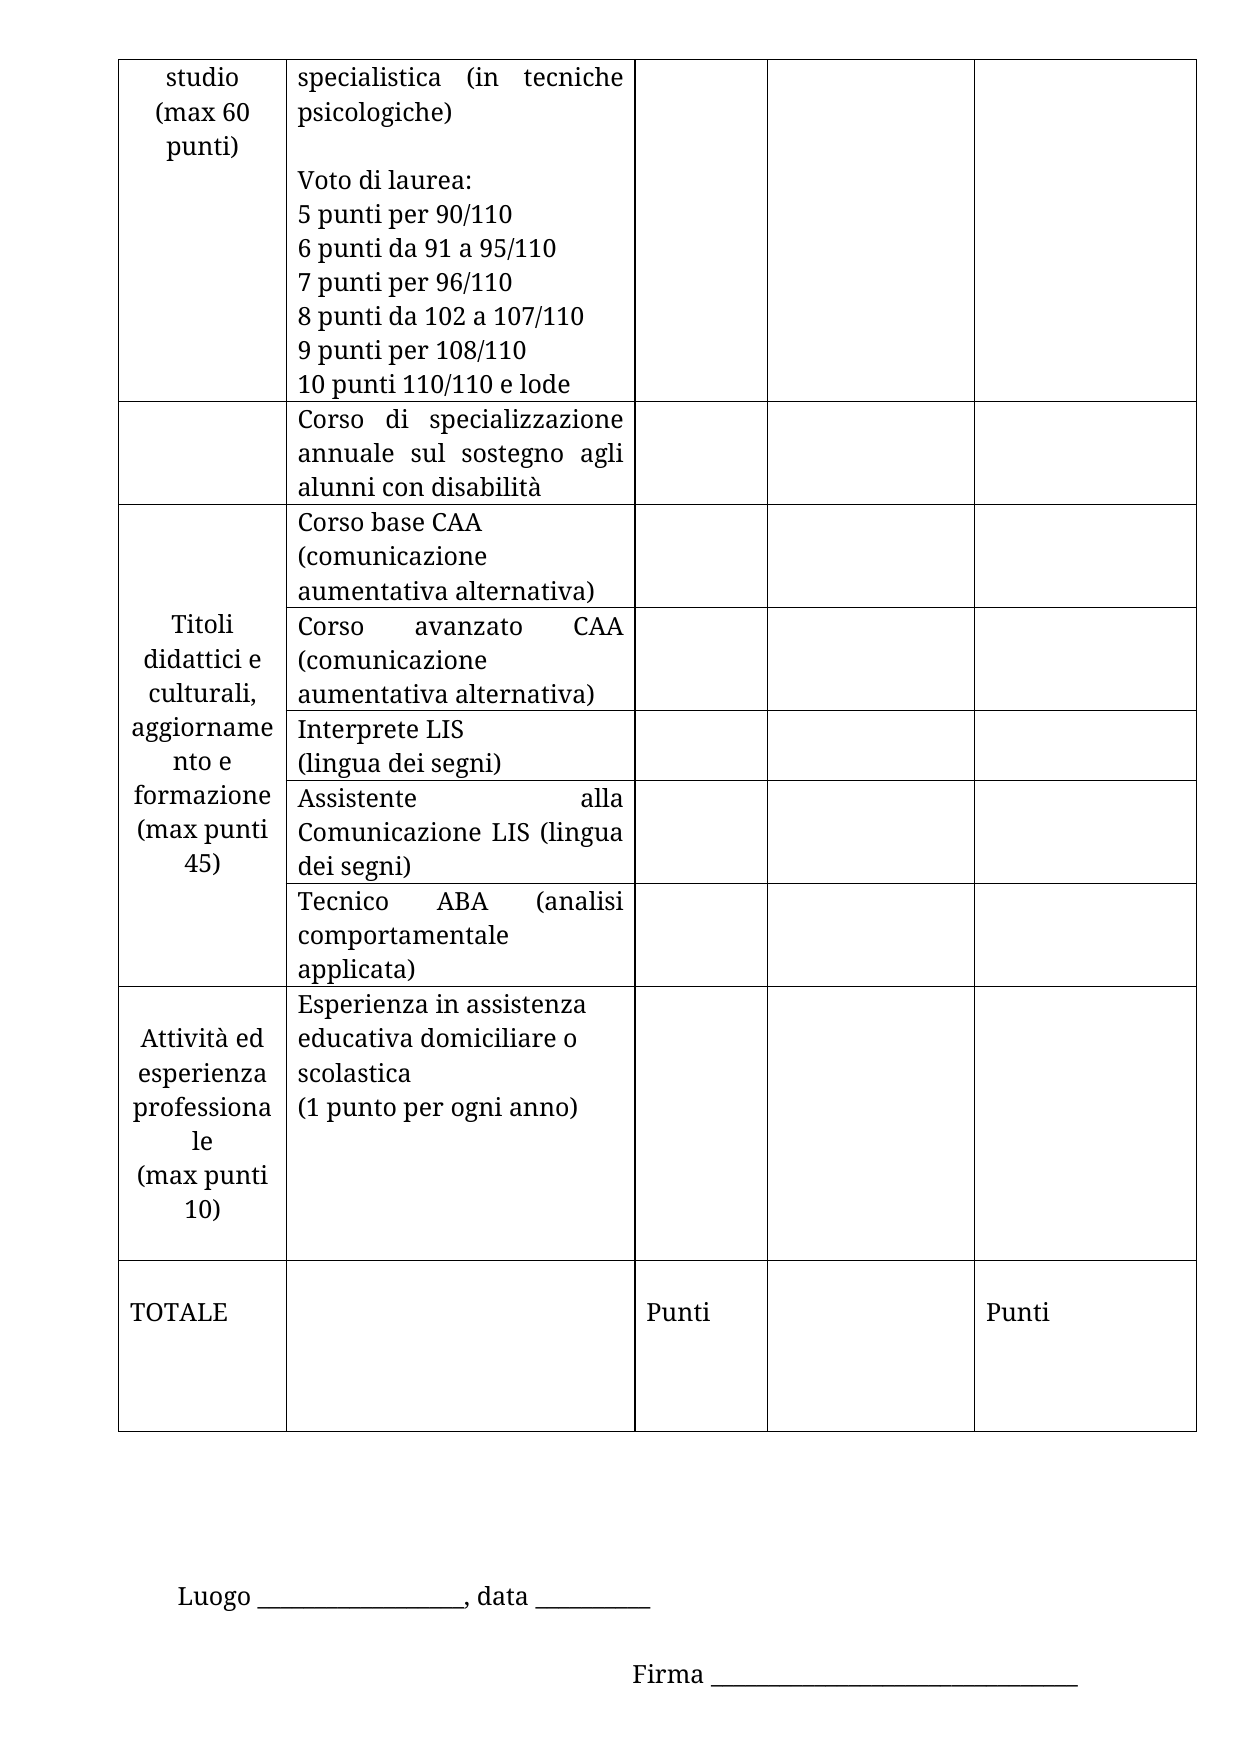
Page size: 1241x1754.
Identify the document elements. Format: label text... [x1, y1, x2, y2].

table_cell [636, 402, 767, 504]
table_cell [768, 884, 974, 986]
table_cell [287, 1261, 634, 1431]
table_cell Tecnico ABA (analisi comportamentale applicata) [287, 884, 634, 986]
table_cell [768, 608, 974, 710]
table_cell [636, 608, 767, 710]
text Firma ________________________________ [177, 1618, 1078, 1691]
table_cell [287, 60, 634, 401]
table_cell [636, 884, 767, 986]
table_cell [768, 781, 974, 883]
table_cell [975, 781, 1196, 883]
table_cell [975, 608, 1196, 710]
table_cell [768, 987, 974, 1259]
table_cell [768, 505, 974, 607]
table_cell [119, 402, 286, 504]
table_cell [636, 987, 767, 1259]
table_cell [636, 505, 767, 607]
table_cell Punti [636, 1261, 767, 1431]
table_cell Attività ed esperienza professionale (max punti 10) [119, 987, 286, 1259]
table_cell Titoli didattici e culturali, aggiornamento e formazione (max punti 45) [119, 505, 286, 986]
table_cell [975, 884, 1196, 986]
table_cell Punti [975, 1261, 1196, 1431]
table_cell [768, 402, 974, 504]
table_cell Corso base CAA (comunicazione aumentativa alternativa) [287, 505, 634, 607]
table_cell [768, 1261, 974, 1431]
table_cell Esperienza in assistenza educativa domiciliare o scolastica (1 punto per ogni anno) [287, 987, 634, 1259]
table_cell [975, 60, 1196, 401]
table_cell TOTALE [119, 1261, 286, 1431]
table_cell [636, 711, 767, 779]
table_cell [636, 60, 767, 401]
table_cell [975, 711, 1196, 779]
table_cell [975, 402, 1196, 504]
table_cell Corso avanzato CAA (comunicazione aumentativa alternativa) [287, 608, 634, 710]
table_cell [636, 781, 767, 883]
table_cell [768, 60, 974, 401]
table_cell [975, 505, 1196, 607]
table_cell Assistente alla Comunicazione LIS (lingua dei segni) [287, 781, 634, 883]
table_cell Corso di specializzazione annuale sul sostegno agli alunni con disabilità [287, 402, 634, 504]
table_cell [768, 711, 974, 779]
text Luogo __________________, data __________ [177, 1578, 1078, 1612]
table_cell Interprete LIS (lingua dei segni) [287, 711, 634, 779]
table_cell [975, 987, 1196, 1259]
